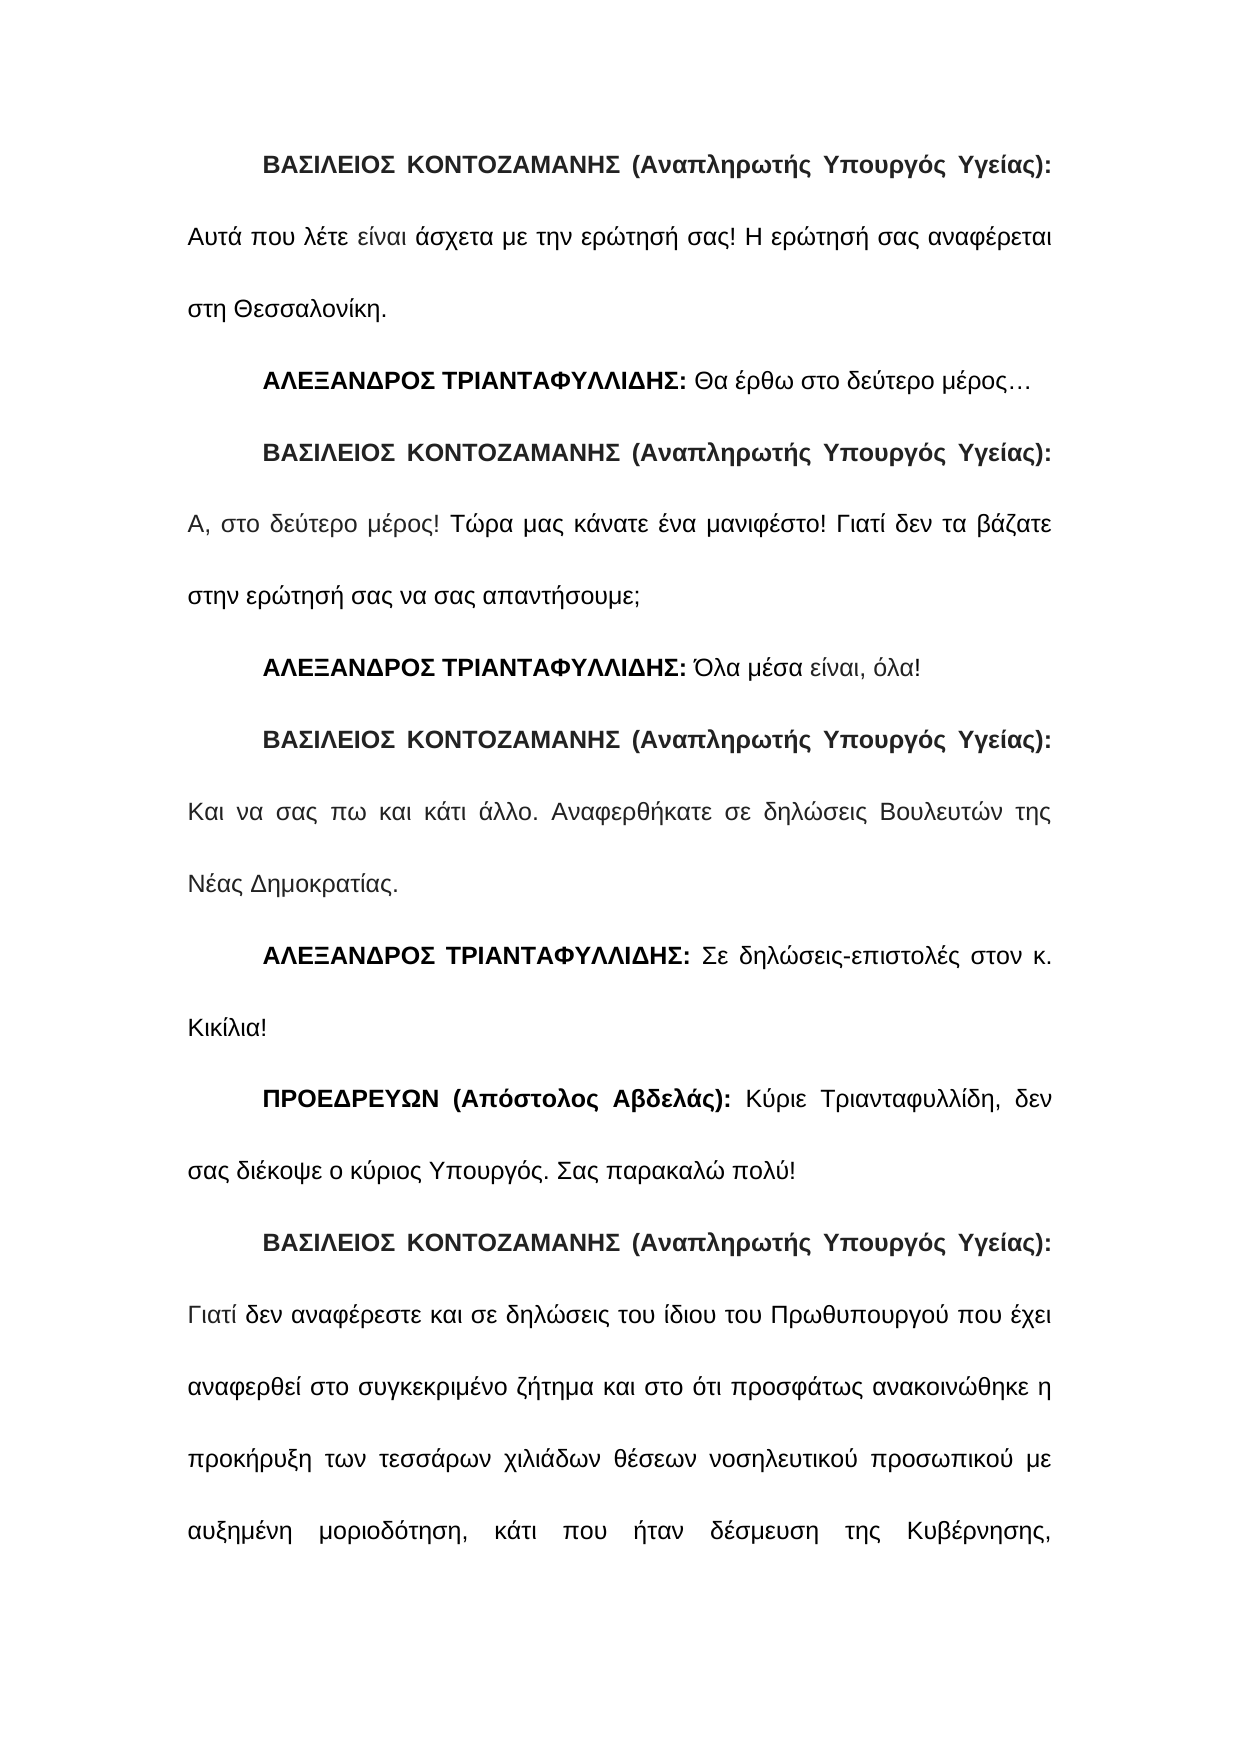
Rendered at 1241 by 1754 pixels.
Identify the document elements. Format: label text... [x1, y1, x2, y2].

text ΑΛΕΞΑΝΔΡΟΣ ΤΡΙΑΝΤΑΦΥΛΛΙΔΗΣ: Θα έρθω στο δεύτερο μέρος… [187, 366, 1053, 394]
text ΑΛΕΞΑΝΔΡΟΣ ΤΡΙΑΝΤΑΦΥΛΛΙΔΗΣ: Όλα μέσα είναι, όλα! [187, 653, 810, 682]
text ΒΑΣΙΛΕΙΟΣ ΚΟΝΤΟΖΑΜΑΝΗΣ (Αναπληρωτής Υπουργός Υγείας): Α, στο δεύτερο μέρος! Τώρα μας κάνατε ένα μανιφέστο! Γιατί δεν τα βάζατε στην ερώτησή σας να σας απαντήσουμε; [187, 437, 1053, 610]
text ΒΑΣΙΛΕΙΟΣ ΚΟΝΤΟΖΑΜΑΝΗΣ (Αναπληρωτής Υπουργός Υγείας): Και να σας πω και κάτι άλλο. Αναφερθήκατε σε δηλώσεις Βουλευτών της Νέας Δημοκρατίας. [187, 725, 1053, 897]
text ΒΑΣΙΛΕΙΟΣ ΚΟΝΤΟΖΑΜΑΝΗΣ (Αναπληρωτής Υπουργός Υγείας): Αυτά που λέτε είναι άσχετα με την ερώτησή σας! Η ερώτησή σας αναφέρεται στη Θεσσαλονίκη. [187, 150, 1053, 322]
text ΑΛΕΞΑΝΔΡΟΣ ΤΡΙΑΝΤΑΦΥΛΛΙΔΗΣ: Σε δηλώσεις-επιστολές στον κ. Κικίλια! [187, 941, 1053, 1041]
text ΑΛΕΞΑΝΔΡΟΣ ΤΡΙΑΝΤΑΦΥΛΛΙΔΗΣ: Όλα μέσα είναι, όλα! [914, 653, 1053, 682]
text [187, 1228, 1053, 1544]
text ΠΡΟΕΔΡΕΥΩΝ (Απόστολος Αβδελάς): Κύριε Τριανταφυλλίδη, δεν σας διέκοψε ο κύριος Υπουργός. Σας παρακαλώ πολύ! [187, 1084, 1053, 1185]
